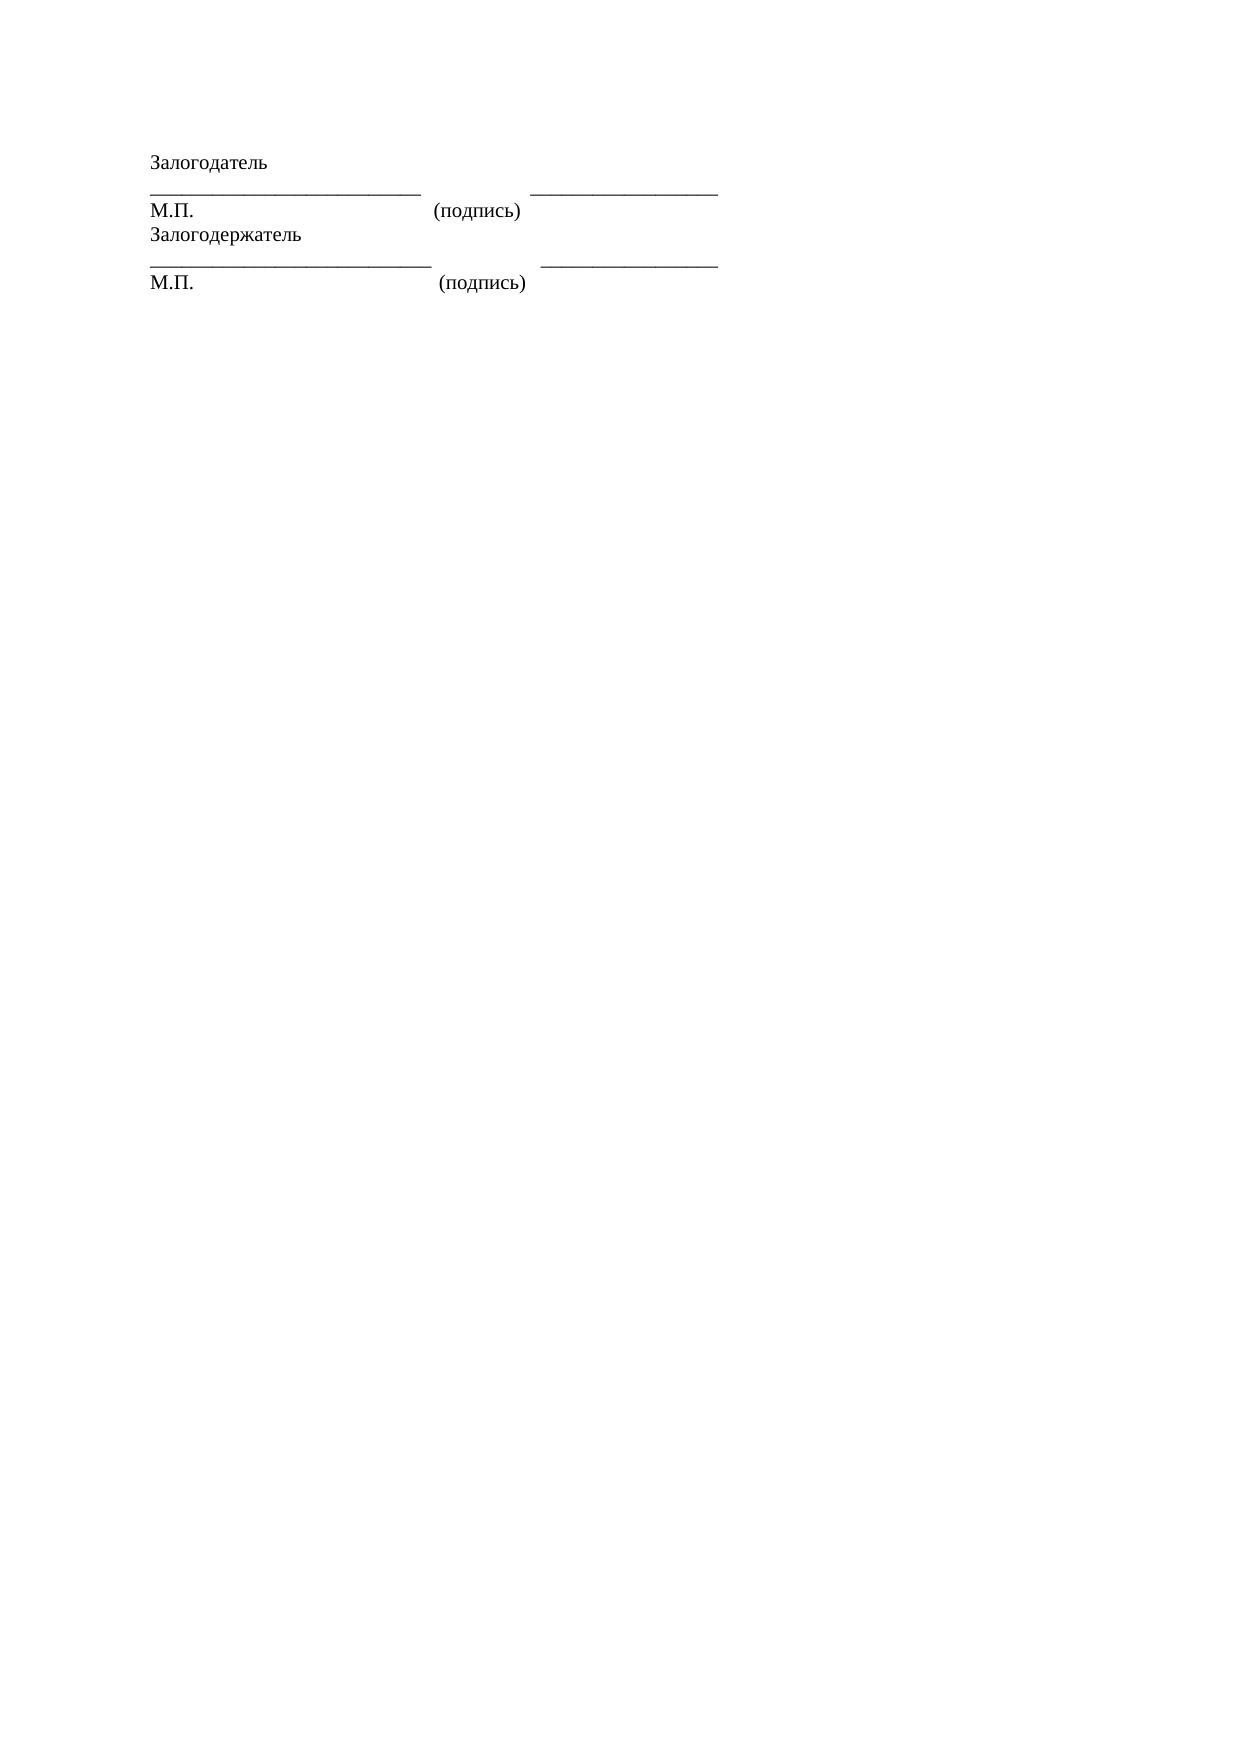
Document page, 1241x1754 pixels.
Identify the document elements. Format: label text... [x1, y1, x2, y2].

text М.П. (подпись) [150, 270, 1090, 294]
text Залогодатель [150, 150, 1090, 174]
text М.П. (подпись) [150, 198, 1090, 222]
text Залогодержатель [150, 222, 1090, 246]
text ___________________________ _________________ [150, 246, 1090, 270]
text __________________________ __________________ [150, 174, 1090, 198]
